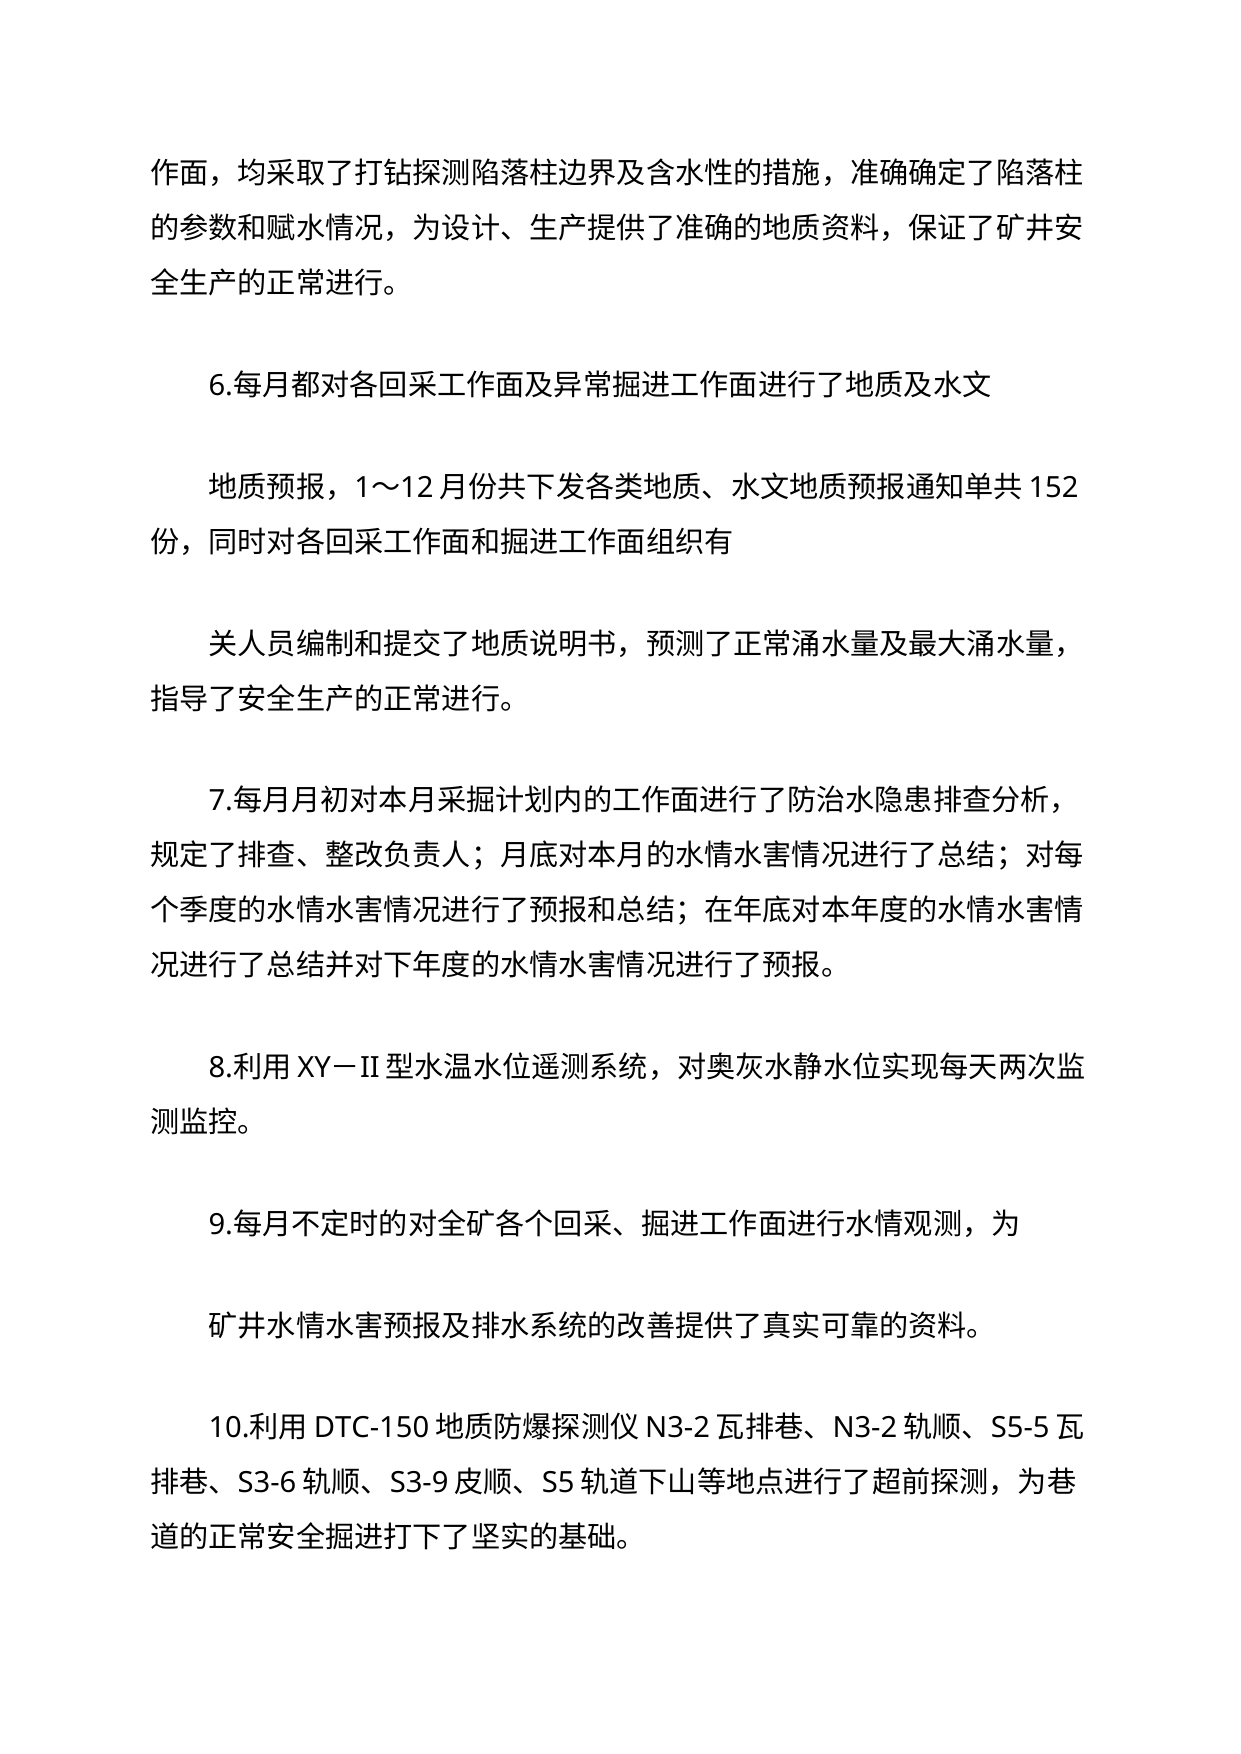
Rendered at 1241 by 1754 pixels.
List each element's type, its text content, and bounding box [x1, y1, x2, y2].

text 关人员编制和提交了地质说明书，预测了正常涌水量及最大涌水量，指导了安全生产的正常进行。 [150, 620, 1090, 717]
text 10.利用DTC-150地质防爆探测仪N3-2瓦排巷、N3-2轨顺、S5-5瓦排巷、S3-6轨顺、S3-9皮顺、S5轨道下山等地点进行了超前探测，为巷道的正常安全掘进打下了坚实的基础。 [150, 1404, 1090, 1556]
text 8.利用XY－II型水温水位遥测系统，对奥灰水静水位实现每天两次监测监控。 [150, 1043, 1090, 1141]
text 7.每月月初对本月采掘计划内的工作面进行了防治水隐患排查分析，规定了排查、整改负责人；月底对本月的水情水害情况进行了总结；对每个季度的水情水害情况进行了预报和总结；在年底对本年度的水情水害情况进行了总结并对下年度的水情水害情况进行了预报。 [150, 777, 1090, 984]
text 9.每月不定时的对全矿各个回采、掘进工作面进行水情观测，为 [150, 1200, 1090, 1243]
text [150, 150, 1090, 302]
text 地质预报，1～12月份共下发各类地质、水文地质预报通知单共152份，同时对各回采工作面和掘进工作面组织有 [150, 463, 1090, 561]
text 矿井水情水害预报及排水系统的改善提供了真实可靠的资料。 [150, 1302, 1090, 1344]
text 6.每月都对各回采工作面及异常掘进工作面进行了地质及水文 [150, 362, 1090, 404]
